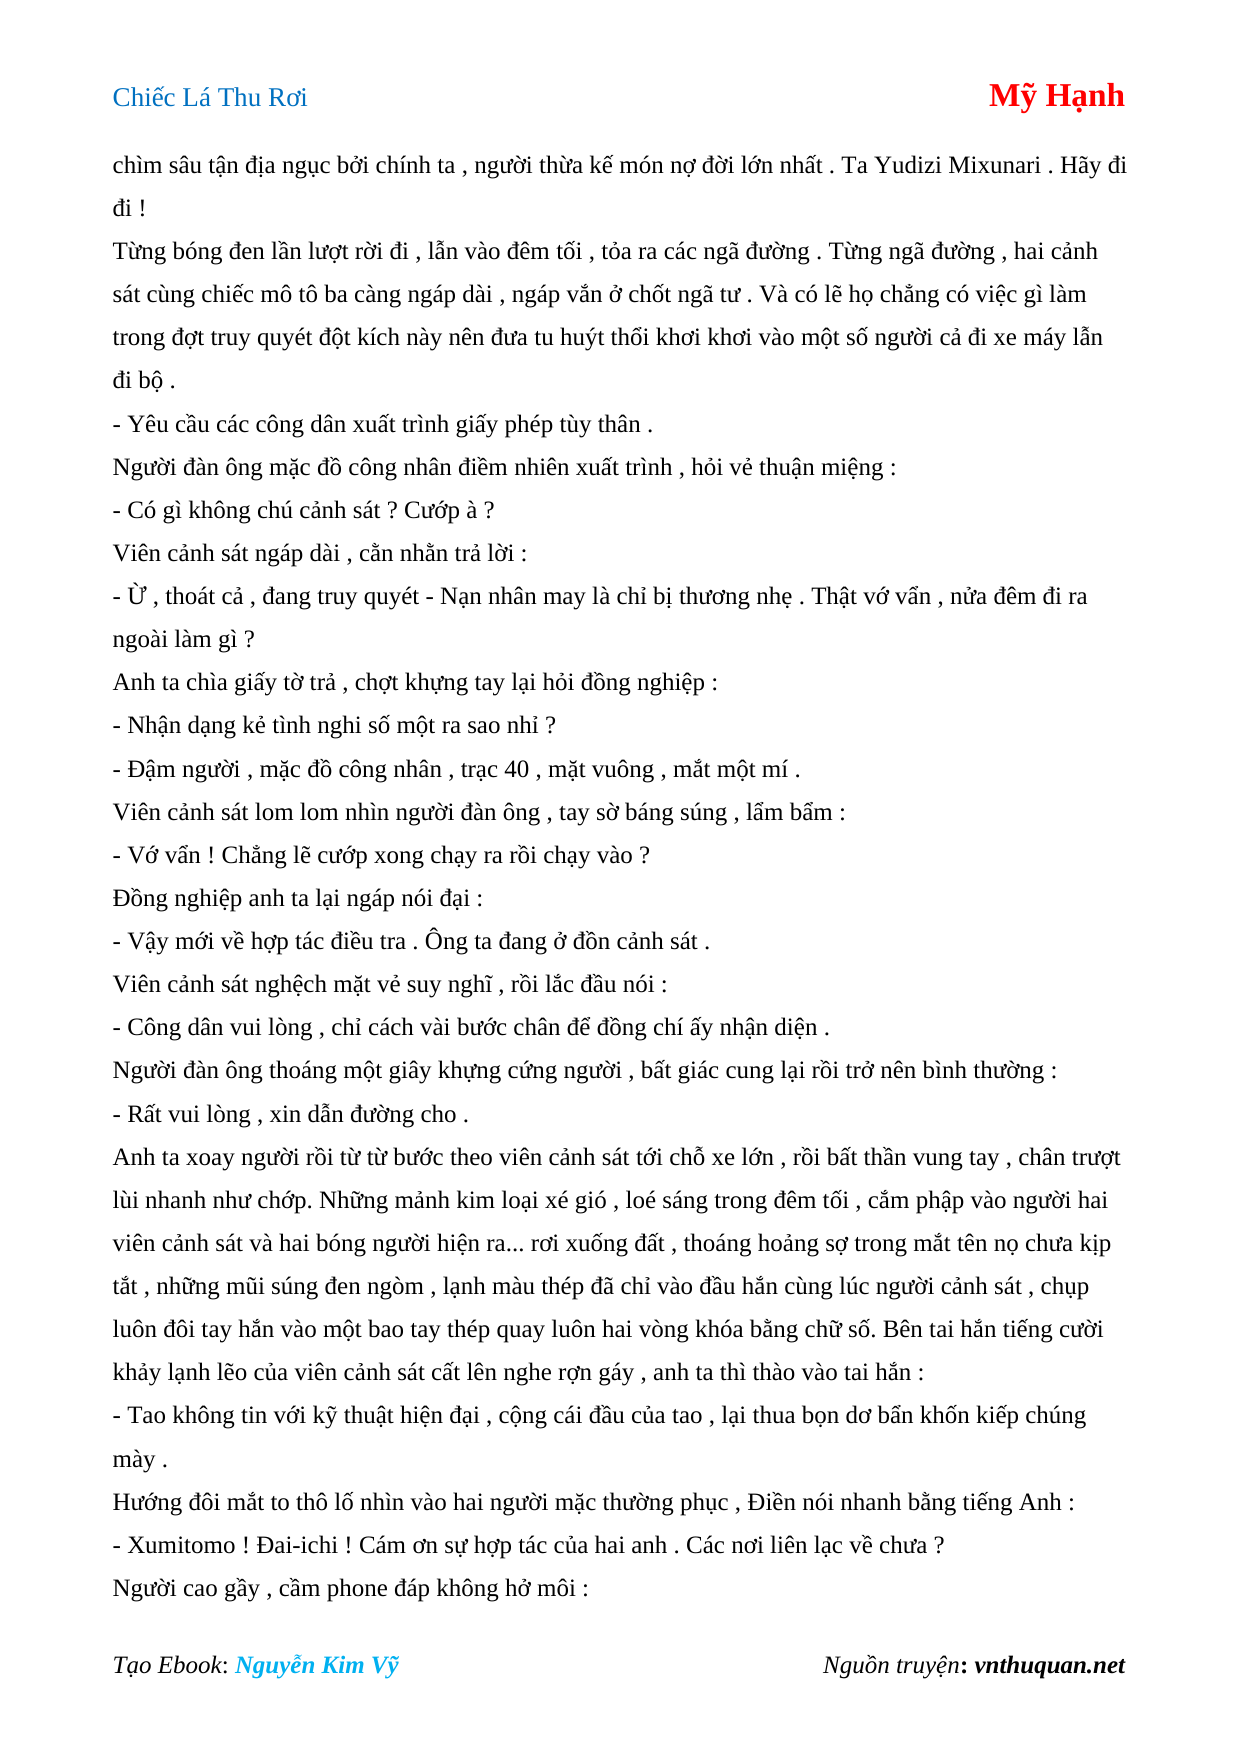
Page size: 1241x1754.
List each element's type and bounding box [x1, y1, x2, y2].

text [112, 150, 1128, 1602]
